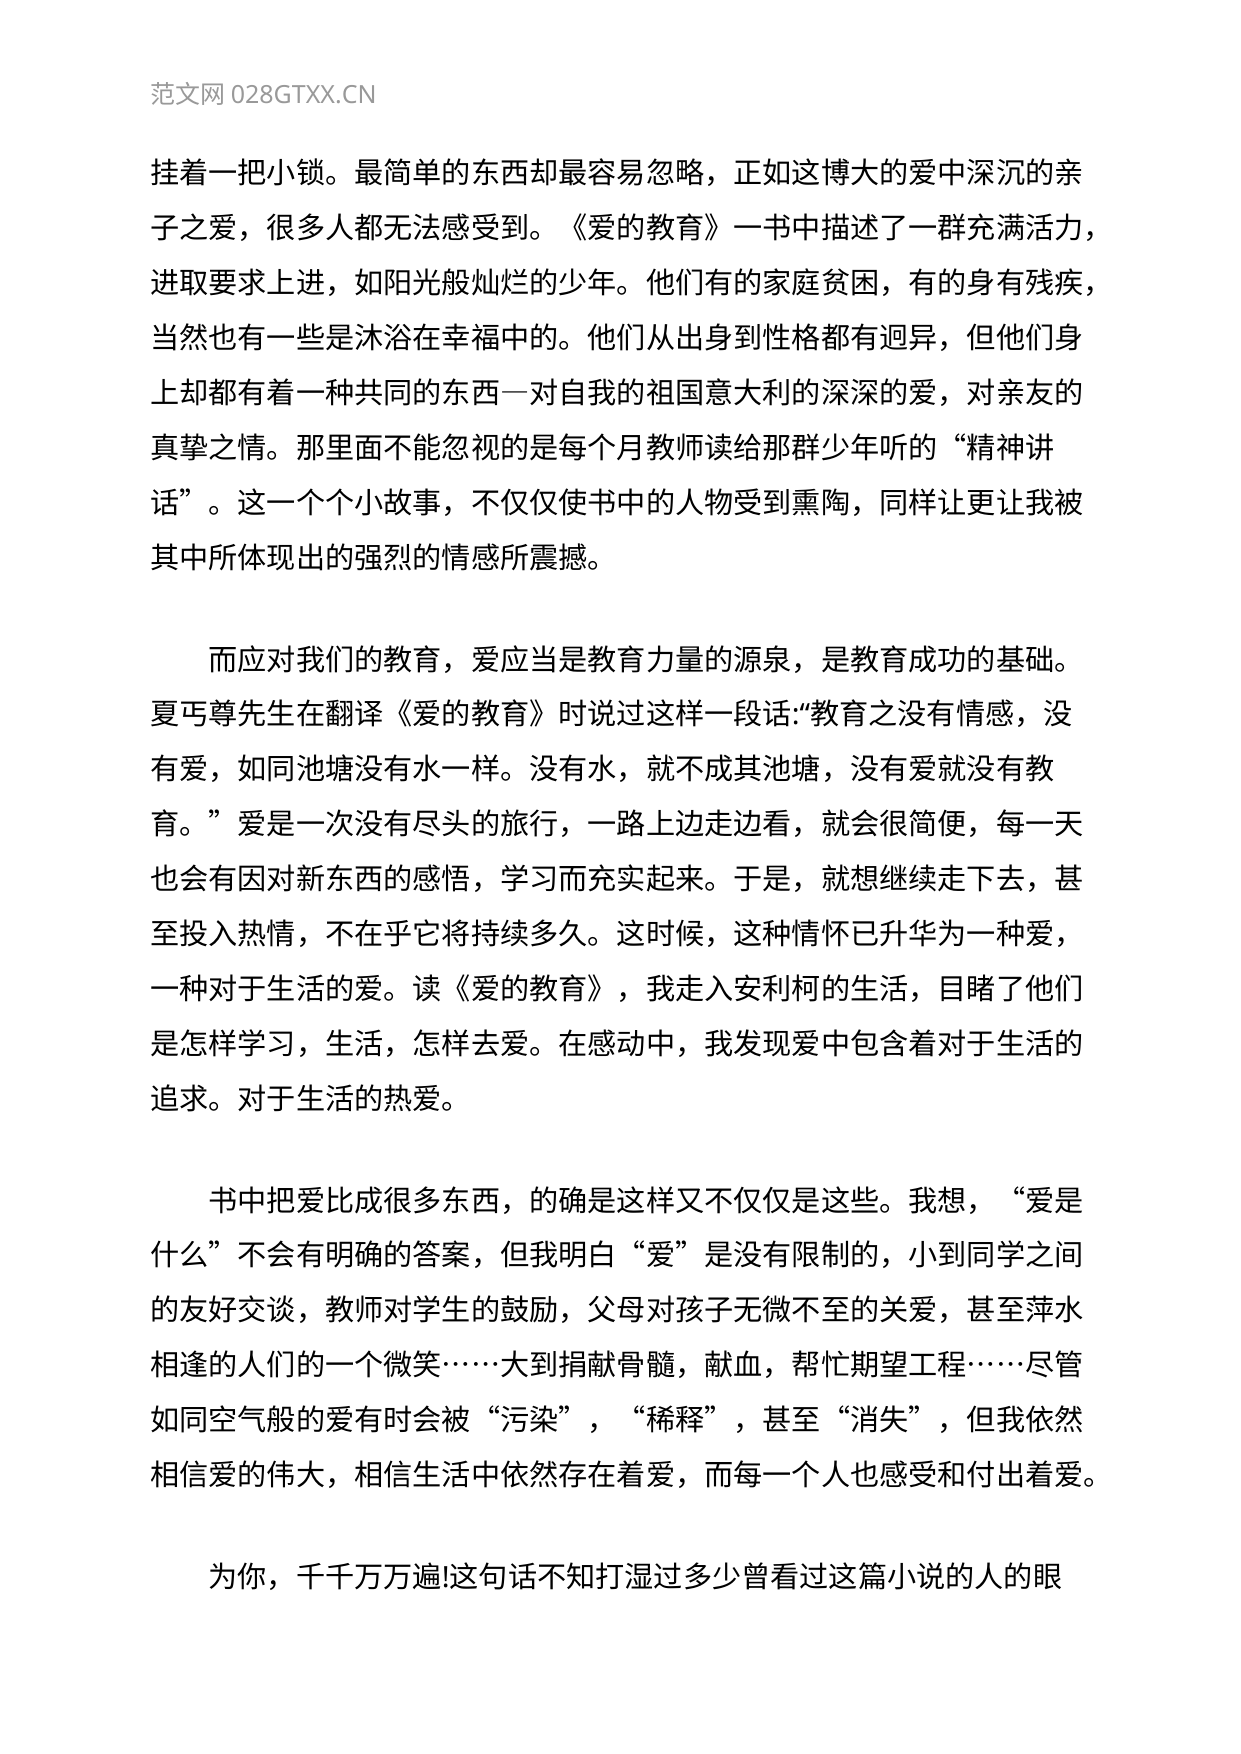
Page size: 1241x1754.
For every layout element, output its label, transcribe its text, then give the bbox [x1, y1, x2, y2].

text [150, 1553, 1090, 1596]
text 书中把爱比成很多东西，的确是这样又不仅仅是这些。我想，“爱是什么”不会有明确的答案，但我明白“爱”是没有限制的，小到同学之间的友好交谈，教师对学生的鼓励，父母对孩子无微不至的关爱，甚至萍水相逢的人们的一个微笑……大到捐献骨髓，献血，帮忙期望工程……尽管如同空气般的爱有时会被“污染”，“稀释”，甚至“消失”，但我依然相信爱的伟大，相信生活中依然存在着爱，而每一个人也感受和付出着爱。 [150, 1177, 1090, 1494]
text 而应对我们的教育，爱应当是教育力量的源泉，是教育成功的基础。夏丐尊先生在翻译《爱的教育》时说过这样一段话:“教育之没有情感，没有爱，如同池塘没有水一样。没有水，就不成其池塘，没有爱就没有教育。”爱是一次没有尽头的旅行，一路上边走边看，就会很简便，每一天也会有因对新东西的感悟，学习而充实起来。于是，就想继续走下去，甚至投入热情，不在乎它将持续多久。这时候，这种情怀已升华为一种爱，一种对于生活的爱。读《爱的教育》，我走入安利柯的生活，目睹了他们是怎样学习，生活，怎样去爱。在感动中，我发现爱中包含着对于生活的追求。对于生活的热爱。 [150, 636, 1090, 1118]
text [150, 150, 1090, 577]
